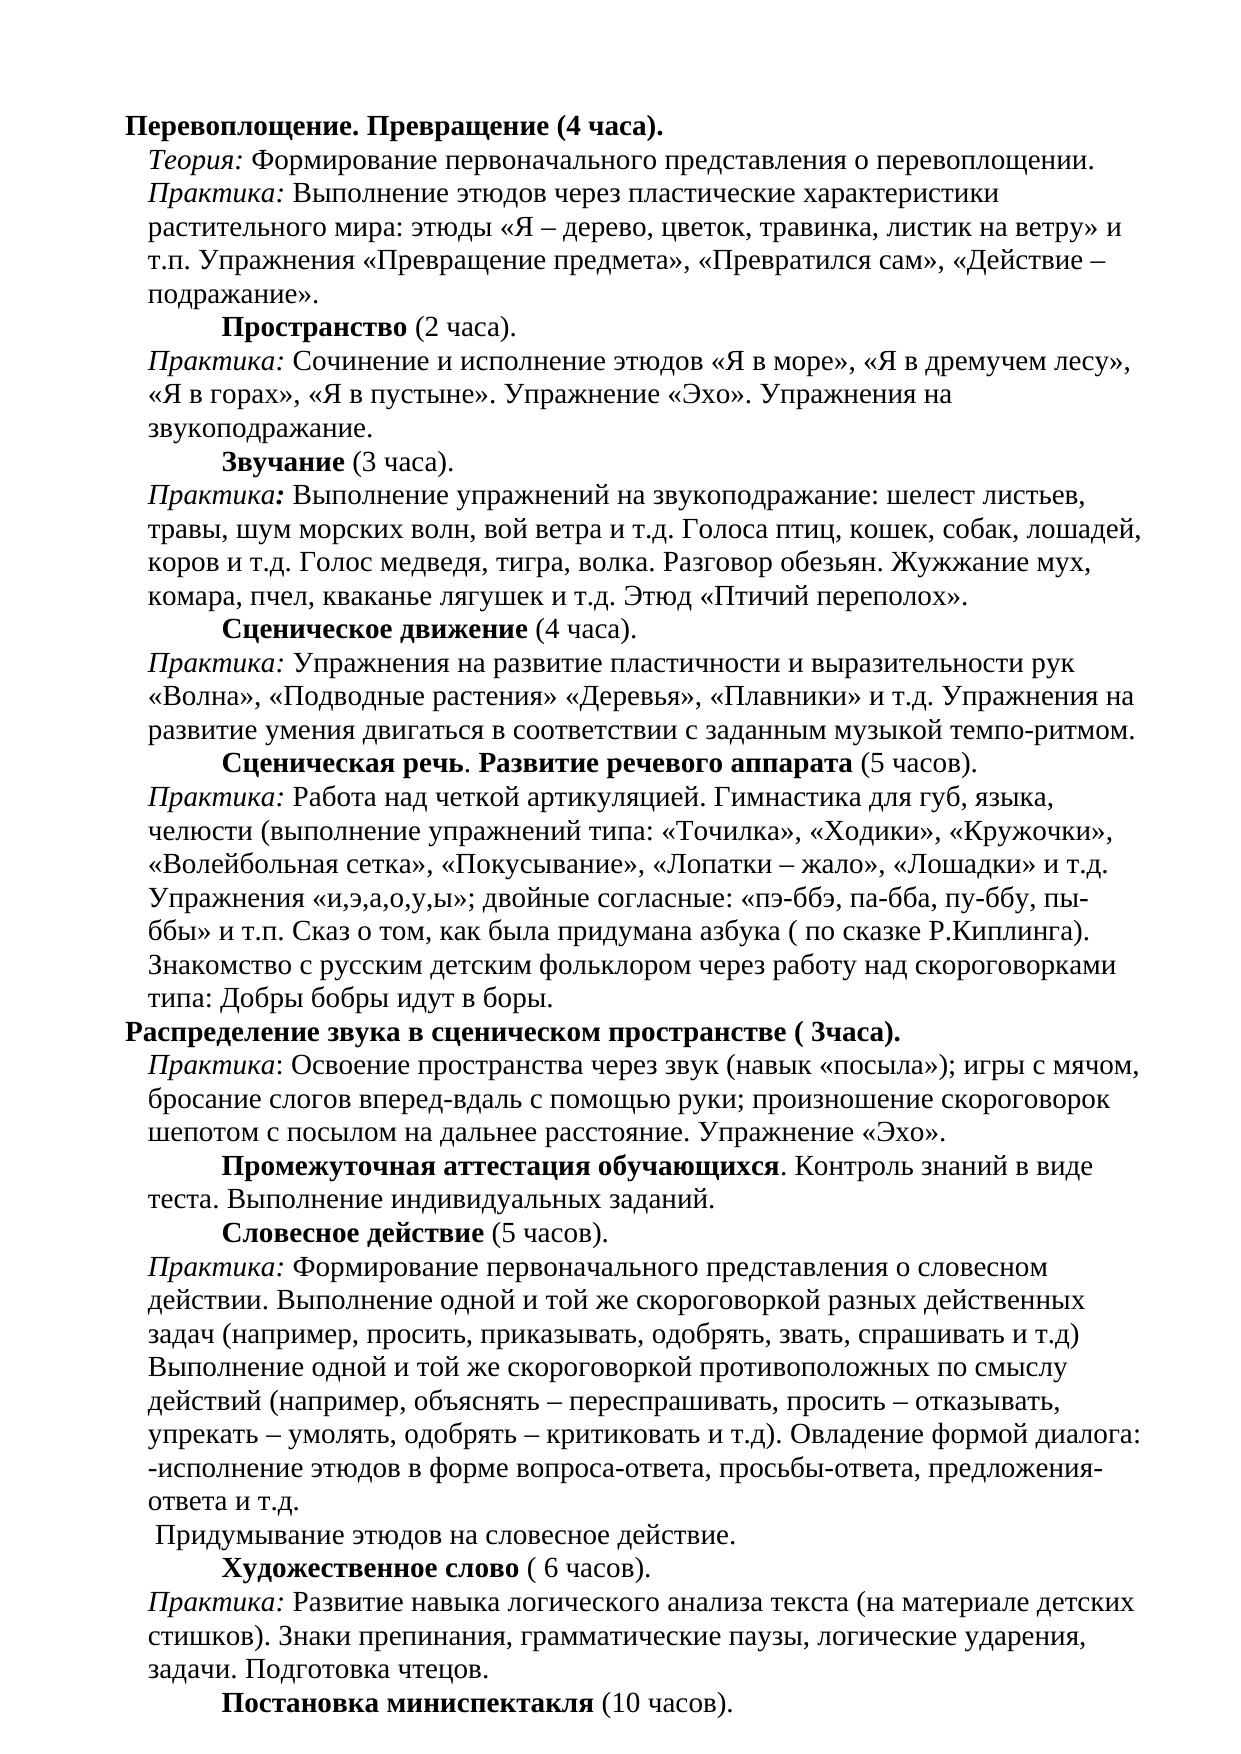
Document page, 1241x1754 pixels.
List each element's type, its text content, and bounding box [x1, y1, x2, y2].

text Пространство (2 часа). [221, 309, 1182, 343]
text «Я в горах», «Я в пустыне». Упражнение «Эхо». Упражнения на звукоподражание. [148, 377, 954, 444]
text «Волейбольная сетка», «Покусывание», «Лопатки – жало», «Лошадки» и т.д. Упражнения «и,э,а,о,у,ы»; двойные согласные: «пэ-ббэ, па-бба, пу-ббу, пы- ббы» и т.п. Сказ о том, как была придумана азбука ( по сказке Р.Киплинга). Знакомство с русским детским фольклором через работу над скороговорками типа: Добры бобры идут в боры. [148, 846, 1118, 1014]
text «Волна», «Подводные растения» «Деревья», «Плавники» и т.д. Упражнения на развитие умения двигаться в соответствии с заданным музыкой темпо-ритмом. [148, 678, 1136, 746]
text Практика: Упражнения на развитие пластичности и выразительности рук [148, 645, 1182, 678]
text Практика: Выполнение этюдов через пластические характеристики [148, 175, 1182, 209]
text Практика: Развитие навыка логического анализа текста (на материале детских стишков). Знаки препинания, грамматические паузы, логические ударения, задачи. Подготовка чтецов. [148, 1584, 1137, 1685]
text Словесное действие (5 часов). [221, 1215, 1182, 1249]
text травы, шум морских волн, вой ветра и т.д. Голоса птиц, кошек, собак, лошадей, коров и т.д. Голос медведя, тигра, волка. Разговор обезьян. Жужжание мух, [148, 511, 1144, 578]
text Придумывание этюдов на словесное действие. [155, 1517, 1182, 1551]
subtitle Распределение звука в сценическом пространстве ( 3часа). [125, 1014, 1182, 1047]
text Практика: Формирование первоначального представления о словесном [148, 1249, 1182, 1282]
text -исполнение этюдов в форме вопроса-ответа, просьбы-ответа, предложения- ответа и т.д. [148, 1450, 1105, 1517]
text Практика: Освоение пространства через звук (навык «посыла»); игры с мячом, бросание слогов вперед-вдаль с помощью руки; произношение скороговорок шепотом с посылом на дальнее расстояние. Упражнение «Эхо». [148, 1047, 1142, 1148]
text растительного мира: этюды «Я – дерево, цветок, травинка, листик на ветру» и т.п. Упражнения «Превращение предмета», «Превратился сам», «Действие – подражание». [148, 209, 1137, 309]
text комара, пчел, кваканье лягушек и т.д. Этюд «Птичий переполох». [148, 578, 1182, 611]
text Художественное слово ( 6 часов). [221, 1551, 1182, 1584]
text Звучание (3 часа). [221, 444, 1182, 477]
text Практика: Сочинение и исполнение этюдов «Я в море», «Я в дремучем лесу», [148, 343, 1182, 377]
text челюсти (выполнение упражнений типа: «Точилка», «Ходики», «Кружочки», [148, 813, 1182, 846]
text Практика: Выполнение упражнений на звукоподражание: шелест листьев, [148, 477, 1182, 511]
text действии. Выполнение одной и той же скороговоркой разных действенных задач (например, просить, приказывать, одобрять, звать, спрашивать и т.д) Выполнение одной и той же скороговоркой противоположных по смыслу действий (например, объяснять – переспрашивать, просить – отказывать, [148, 1282, 1087, 1416]
text Постановка миниспектакля (10 часов). [221, 1685, 1182, 1718]
text Практика: Работа над четкой артикуляцией. Гимнастика для губ, языка, [148, 779, 1182, 813]
text Сценическое движение (4 часа). [221, 611, 1182, 645]
text упрекать – умолять, одобрять – критиковать и т.д). Овладение формой диалога: [148, 1416, 1182, 1450]
text Сценическая речь. Развитие речевого аппарата (5 часов). [221, 746, 1182, 779]
subtitle Перевоплощение. Превращение (4 часа). [125, 108, 1182, 142]
text Промежуточная аттестация обучающихся. Контроль знаний в виде теста. Выполнение индивидуальных заданий. [148, 1148, 1095, 1215]
text Теория: Формирование первоначального представления о перевоплощении. [148, 142, 1182, 175]
